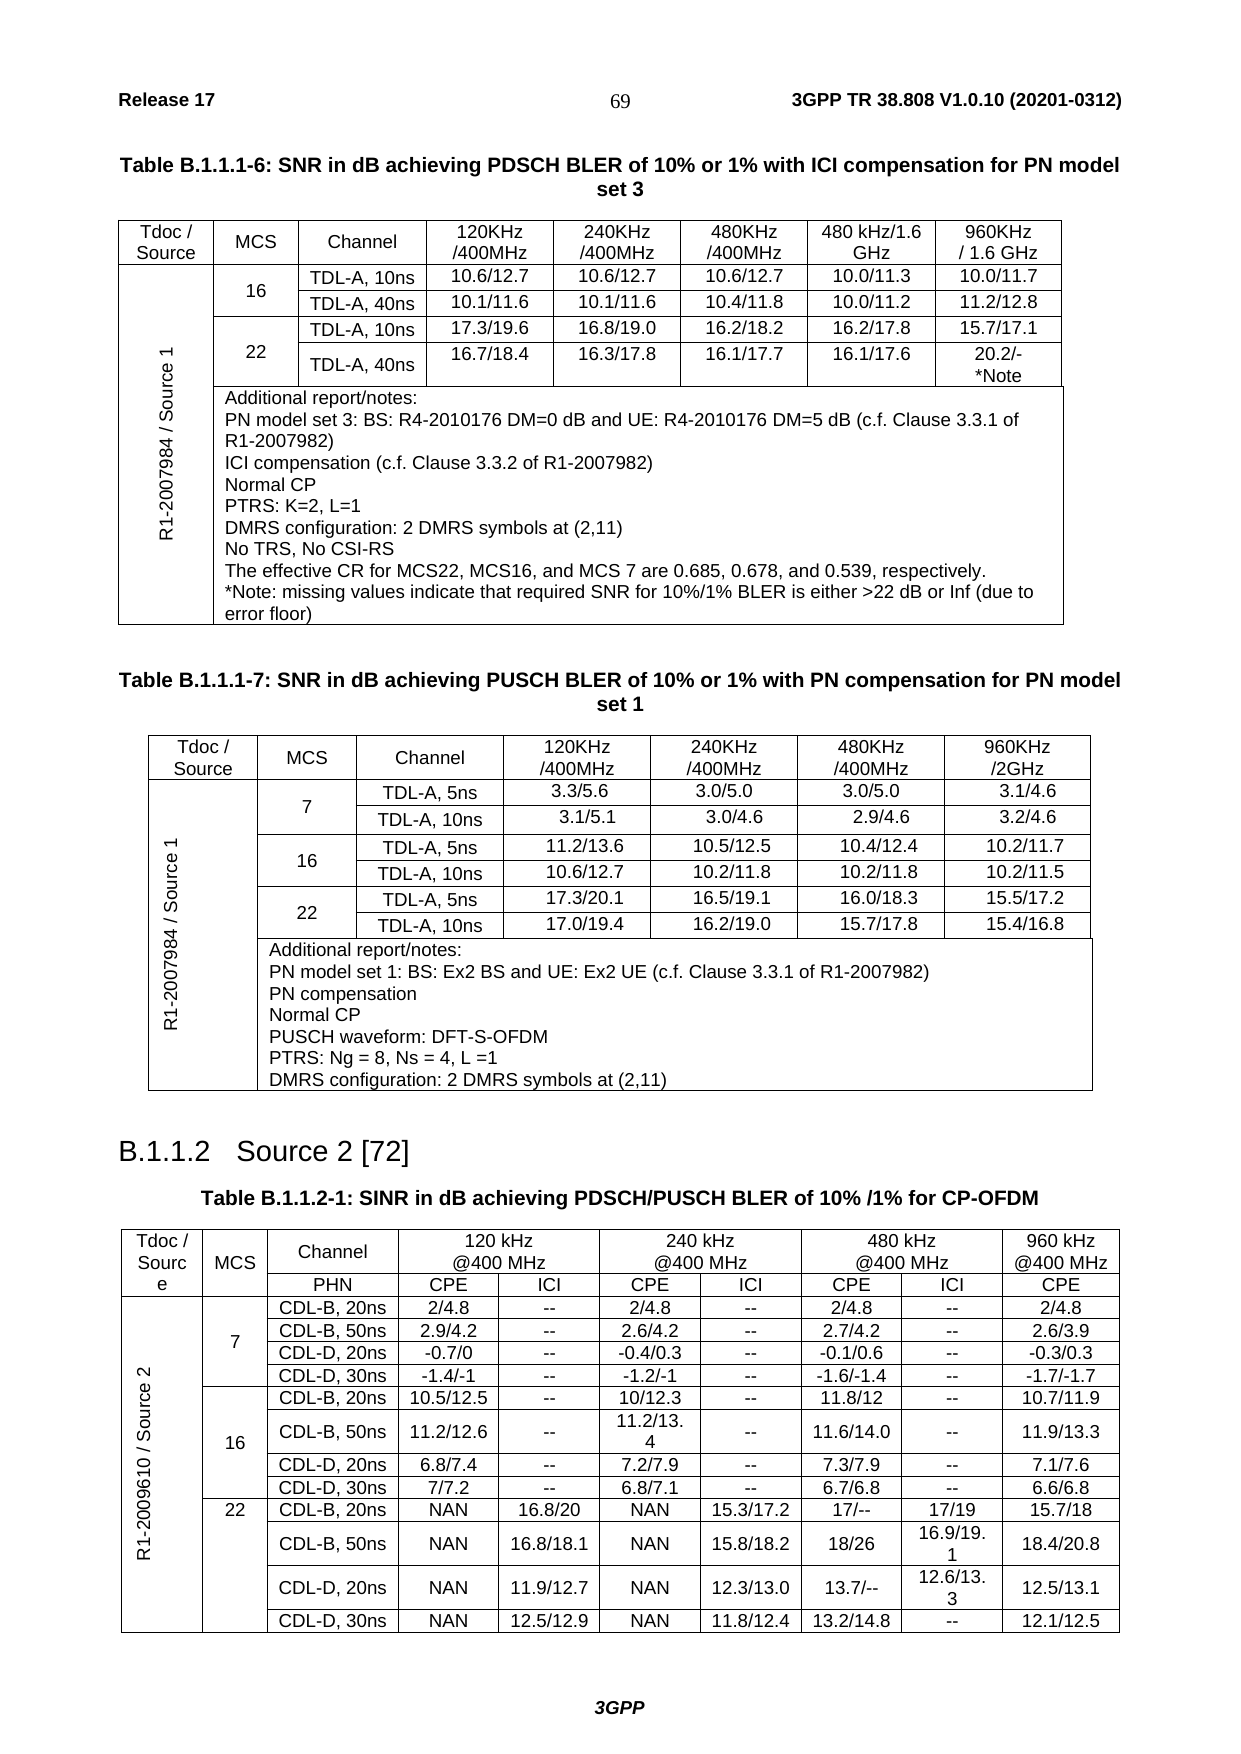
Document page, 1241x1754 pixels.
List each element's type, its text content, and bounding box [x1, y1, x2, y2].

table_cell -- [902, 1387, 1002, 1409]
table_cell ICI [902, 1274, 1002, 1296]
table_header MCS [214, 221, 298, 264]
table_cell CDL-B, 50ns [268, 1410, 398, 1453]
table_cell 10.6/12.7 [681, 265, 807, 290]
table_cell CDL-B, 20ns [268, 1387, 398, 1409]
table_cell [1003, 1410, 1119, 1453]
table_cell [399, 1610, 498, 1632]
table_cell 2/4.8 [399, 1297, 498, 1318]
table_cell TDL-A, 10ns [299, 265, 426, 290]
table_cell -- [902, 1365, 1002, 1386]
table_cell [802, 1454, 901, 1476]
table_cell 11.2/13.6 [504, 835, 650, 860]
table_cell -1.2/-1 [600, 1365, 700, 1386]
table_cell -- [499, 1319, 599, 1341]
table_header Tdoc / Source [149, 736, 257, 779]
table_cell -1.7/-1.7 [1003, 1365, 1119, 1386]
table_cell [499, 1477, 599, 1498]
table_cell 16.7/18.4 [427, 343, 553, 386]
table_cell 16.2/18.2 [681, 317, 807, 342]
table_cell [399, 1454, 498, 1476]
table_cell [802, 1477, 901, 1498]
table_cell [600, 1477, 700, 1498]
table_header Channel [357, 736, 503, 779]
table_cell -- [499, 1365, 599, 1386]
table_cell TDL-A, 5ns [357, 887, 503, 912]
table_cell TDL-A, 40ns [299, 291, 426, 316]
table_cell Additional report/notes: PN model set 1: BS: Ex2 BS and UE: Ex2 UE (c.f. Clause 3.3.1 of R1-2007982) PN compensation Normal CP PUSCH waveform: DFT-S-OFDM PTRS: Ng = 8, Ns = 4, L =1 DMRS configuration: 2 DMRS symbols at (2,11) [258, 939, 1092, 1090]
table_cell 10.4/12.4 [798, 835, 944, 860]
table_cell 3.3/5.6 [504, 780, 650, 805]
table_header Channel [299, 221, 426, 264]
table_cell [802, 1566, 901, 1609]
table_cell 16 [214, 265, 298, 316]
table_header 480 kHz/1.6 GHz [808, 221, 935, 264]
table_cell 3.0/4.6 [651, 806, 797, 834]
table_header 240KHz /400MHz [554, 221, 680, 264]
table_cell 16.3/17.8 [554, 343, 680, 386]
table_cell 2.6/4.2 [600, 1319, 700, 1341]
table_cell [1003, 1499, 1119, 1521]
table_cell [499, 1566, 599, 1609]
table_cell 10.6/12.7 [504, 861, 650, 886]
table_cell -- [902, 1297, 1002, 1318]
table_cell 22 [258, 887, 356, 938]
table_cell 15.7/17.1 [936, 317, 1061, 342]
table_cell 16.1/17.6 [808, 343, 935, 386]
table_cell 10.6/12.7 [427, 265, 553, 290]
table_cell -- [499, 1297, 599, 1318]
table_cell 15.5/17.2 [945, 887, 1090, 912]
table_header 120 kHz @400 MHz [399, 1230, 599, 1273]
table_cell -0.7/0 [399, 1342, 498, 1363]
table_header 480KHz /400MHz [798, 736, 944, 779]
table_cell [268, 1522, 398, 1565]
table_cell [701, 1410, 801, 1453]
table_cell 16.0/18.3 [798, 887, 944, 912]
table_cell 20.2/- *Note [936, 343, 1061, 386]
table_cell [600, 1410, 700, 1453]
table_cell TDL-A, 40ns [299, 343, 426, 386]
table_cell 16 [258, 835, 356, 886]
table_cell -0.4/0.3 [600, 1342, 700, 1363]
table_cell 16.2/17.8 [808, 317, 935, 342]
table_header 960 kHz @400 MHz [1003, 1230, 1119, 1273]
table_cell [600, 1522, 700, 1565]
table_cell 10.1/11.6 [554, 291, 680, 316]
table_header Channel [268, 1230, 398, 1273]
table_cell 3.0/5.0 [651, 780, 797, 805]
table_cell R1-2007984 / Source 1 [119, 265, 213, 624]
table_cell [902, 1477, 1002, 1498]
table_cell 3.1/4.6 [945, 780, 1090, 805]
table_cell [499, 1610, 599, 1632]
table_cell 2.6/3.9 [1003, 1319, 1119, 1341]
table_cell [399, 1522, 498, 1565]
table_cell 7 [203, 1297, 267, 1386]
table_cell -0.1/0.6 [802, 1342, 901, 1363]
table_cell 10.5/12.5 [399, 1387, 498, 1409]
table_header 120KHz /400MHz [427, 221, 553, 264]
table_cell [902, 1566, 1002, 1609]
table_cell 17.0/19.4 [504, 913, 650, 938]
table_cell 22 [214, 317, 298, 386]
table_cell -- [701, 1365, 801, 1386]
table_cell 15.4/16.8 [945, 913, 1090, 938]
table_cell 10.2/11.8 [798, 861, 944, 886]
table_cell PHN [268, 1274, 398, 1296]
table_cell TDL-A, 10ns [357, 861, 503, 886]
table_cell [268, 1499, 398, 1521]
table_header MCS [203, 1230, 267, 1296]
table_header 120KHz /400MHz [504, 736, 650, 779]
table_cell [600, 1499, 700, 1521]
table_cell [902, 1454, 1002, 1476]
table_cell 10.0/11.3 [808, 265, 935, 290]
table_cell 10.4/11.8 [681, 291, 807, 316]
table_cell 2/4.8 [1003, 1297, 1119, 1318]
table_cell 3.2/4.6 [945, 806, 1090, 834]
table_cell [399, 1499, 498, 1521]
table_cell 3.0/5.0 [798, 780, 944, 805]
table_cell CDL-D, 20ns [268, 1342, 398, 1363]
table_cell 2.9/4.2 [399, 1319, 498, 1341]
table_cell -1.6/-1.4 [802, 1365, 901, 1386]
table_cell 17.3/20.1 [504, 887, 650, 912]
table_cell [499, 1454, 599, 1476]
table_header 240KHz /400MHz [651, 736, 797, 779]
table_cell TDL-A, 10ns [357, 913, 503, 938]
table_cell 15.7/17.8 [798, 913, 944, 938]
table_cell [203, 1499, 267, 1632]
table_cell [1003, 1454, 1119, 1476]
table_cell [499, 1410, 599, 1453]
table_cell 10.0/11.7 [936, 265, 1061, 290]
table_cell -- [499, 1342, 599, 1363]
table_cell -- [701, 1342, 801, 1363]
table_cell -- [701, 1387, 801, 1409]
table_cell CPE [802, 1274, 901, 1296]
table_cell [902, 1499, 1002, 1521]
table_cell 10.1/11.6 [427, 291, 553, 316]
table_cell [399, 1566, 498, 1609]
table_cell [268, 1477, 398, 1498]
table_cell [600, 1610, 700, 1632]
text Table B.1.1.2-1: SINR in dB achieving PDSCH/PUSCH BLER of 10% /1% for CP-OFDM [118, 1186, 1122, 1210]
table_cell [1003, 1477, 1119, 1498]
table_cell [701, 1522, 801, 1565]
table_cell CPE [399, 1274, 498, 1296]
table_cell CDL-B, 50ns [268, 1319, 398, 1341]
table_cell 7 [258, 780, 356, 834]
text Table B.1.1.1-6: SNR in dB achieving PDSCH BLER of 10% or 1% with ICI compensation for PN model set 3 [118, 153, 1122, 201]
table_cell 11.2/12.8 [936, 291, 1061, 316]
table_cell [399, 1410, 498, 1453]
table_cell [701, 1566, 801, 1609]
table_cell -- [902, 1319, 1002, 1341]
table_cell 2.9/4.6 [798, 806, 944, 834]
table_header 960KHz /2GHz [945, 736, 1090, 779]
table_cell TDL-A, 5ns [357, 780, 503, 805]
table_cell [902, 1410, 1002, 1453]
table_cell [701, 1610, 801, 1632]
table_cell 10.5/12.5 [651, 835, 797, 860]
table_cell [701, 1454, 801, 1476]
table_cell ICI [701, 1274, 801, 1296]
table_cell 10/12.3 [600, 1387, 700, 1409]
table_cell CDL-D, 30ns [268, 1365, 398, 1386]
table_cell 3.1/5.1 [504, 806, 650, 834]
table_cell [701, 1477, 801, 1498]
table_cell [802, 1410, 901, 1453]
table_header 960KHz / 1.6 GHz [936, 221, 1061, 264]
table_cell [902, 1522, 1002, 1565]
text Table B.1.1.1-7: SNR in dB achieving PUSCH BLER of 10% or 1% with PN compensation for PN model set 1 [118, 668, 1122, 716]
table_cell CDL-B, 20ns [268, 1297, 398, 1318]
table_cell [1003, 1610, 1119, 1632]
table_cell 16.5/19.1 [651, 887, 797, 912]
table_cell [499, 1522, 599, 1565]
table_cell ICI [499, 1274, 599, 1296]
table_cell CPE [600, 1274, 700, 1296]
subtitle B.1.1.2 Source 2 [72] [118, 1134, 1122, 1167]
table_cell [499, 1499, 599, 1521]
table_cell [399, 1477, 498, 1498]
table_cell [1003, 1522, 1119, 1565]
table_cell 10.0/11.2 [808, 291, 935, 316]
table_cell 10.2/11.5 [945, 861, 1090, 886]
table_cell CPE [1003, 1274, 1119, 1296]
table_header Tdoc / Source [119, 221, 213, 264]
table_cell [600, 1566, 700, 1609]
table_cell -- [499, 1387, 599, 1409]
table_header 480 kHz @400 MHz [802, 1230, 1002, 1273]
table_cell 10.2/11.8 [651, 861, 797, 886]
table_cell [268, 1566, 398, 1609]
table_cell TDL-A, 5ns [357, 835, 503, 860]
table_cell R1-2009610 / Source 2 [122, 1297, 202, 1632]
table_cell 16.8/19.0 [554, 317, 680, 342]
table_cell TDL-A, 10ns [357, 806, 503, 834]
table_cell -- [701, 1319, 801, 1341]
table_header 480KHz /400MHz [681, 221, 807, 264]
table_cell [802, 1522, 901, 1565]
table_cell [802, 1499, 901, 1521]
table_cell -- [701, 1297, 801, 1318]
table_cell -0.3/0.3 [1003, 1342, 1119, 1363]
table_cell -- [902, 1342, 1002, 1363]
table_cell 17.3/19.6 [427, 317, 553, 342]
table_cell 16.1/17.7 [681, 343, 807, 386]
table_cell 16 [203, 1387, 267, 1498]
table_cell 2.7/4.2 [802, 1319, 901, 1341]
table_cell 10.6/12.7 [554, 265, 680, 290]
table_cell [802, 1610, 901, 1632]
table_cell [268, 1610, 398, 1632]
table_cell 2/4.8 [802, 1297, 901, 1318]
table_cell R1-2007984 / Source 1 [149, 780, 257, 1090]
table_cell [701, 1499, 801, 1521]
table_cell 16.2/19.0 [651, 913, 797, 938]
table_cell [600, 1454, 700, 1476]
table_cell 10.7/11.9 [1003, 1387, 1119, 1409]
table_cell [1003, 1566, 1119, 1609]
table_cell 10.2/11.7 [945, 835, 1090, 860]
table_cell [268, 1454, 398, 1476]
table_cell Additional report/notes: PN model set 3: BS: R4-2010176 DM=0 dB and UE: R4-2010176 DM=5 dB (c.f. Clause 3.3.1 of R1-2007982) ICI compensation (c.f. Clause 3.3.2 of R1-2007982) Normal CP PTRS: K=2, L=1 DMRS configuration: 2 DMRS symbols at (2,11) No TRS, No CSI-RS The effective CR for MCS22, MCS16, and MCS 7 are 0.685, 0.678, and 0.539, respectively. *Note: missing values indicate that required SNR for 10%/1% BLER is either >22 dB or Inf (due to error floor) [214, 387, 1063, 624]
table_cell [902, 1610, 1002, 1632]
table_cell 2/4.8 [600, 1297, 700, 1318]
table_header MCS [258, 736, 356, 779]
table_header Tdoc / Source [122, 1230, 202, 1296]
table_header 240 kHz @400 MHz [600, 1230, 801, 1273]
table_cell 11.8/12 [802, 1387, 901, 1409]
table_cell TDL-A, 10ns [299, 317, 426, 342]
table_cell -1.4/-1 [399, 1365, 498, 1386]
